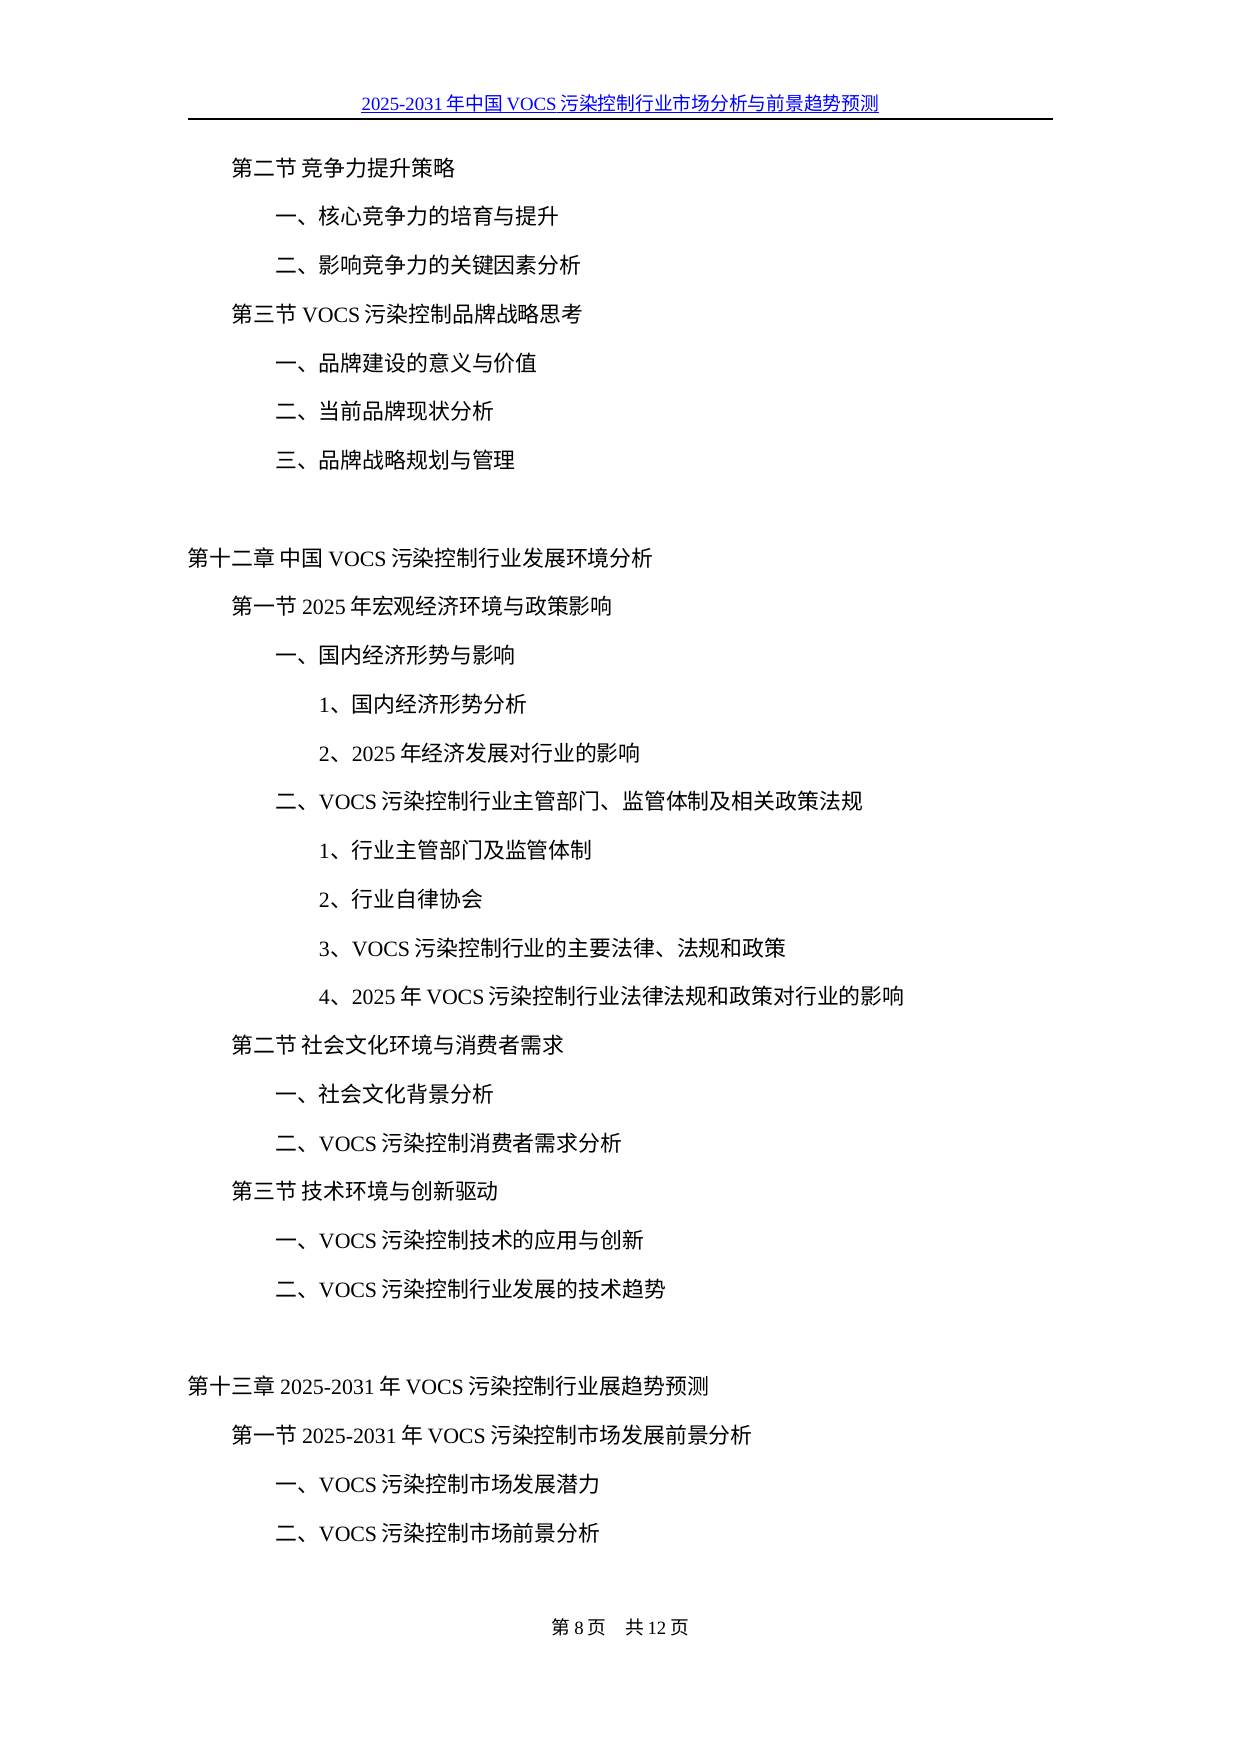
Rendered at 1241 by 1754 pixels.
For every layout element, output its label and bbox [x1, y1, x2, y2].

text [187, 150, 1053, 1548]
